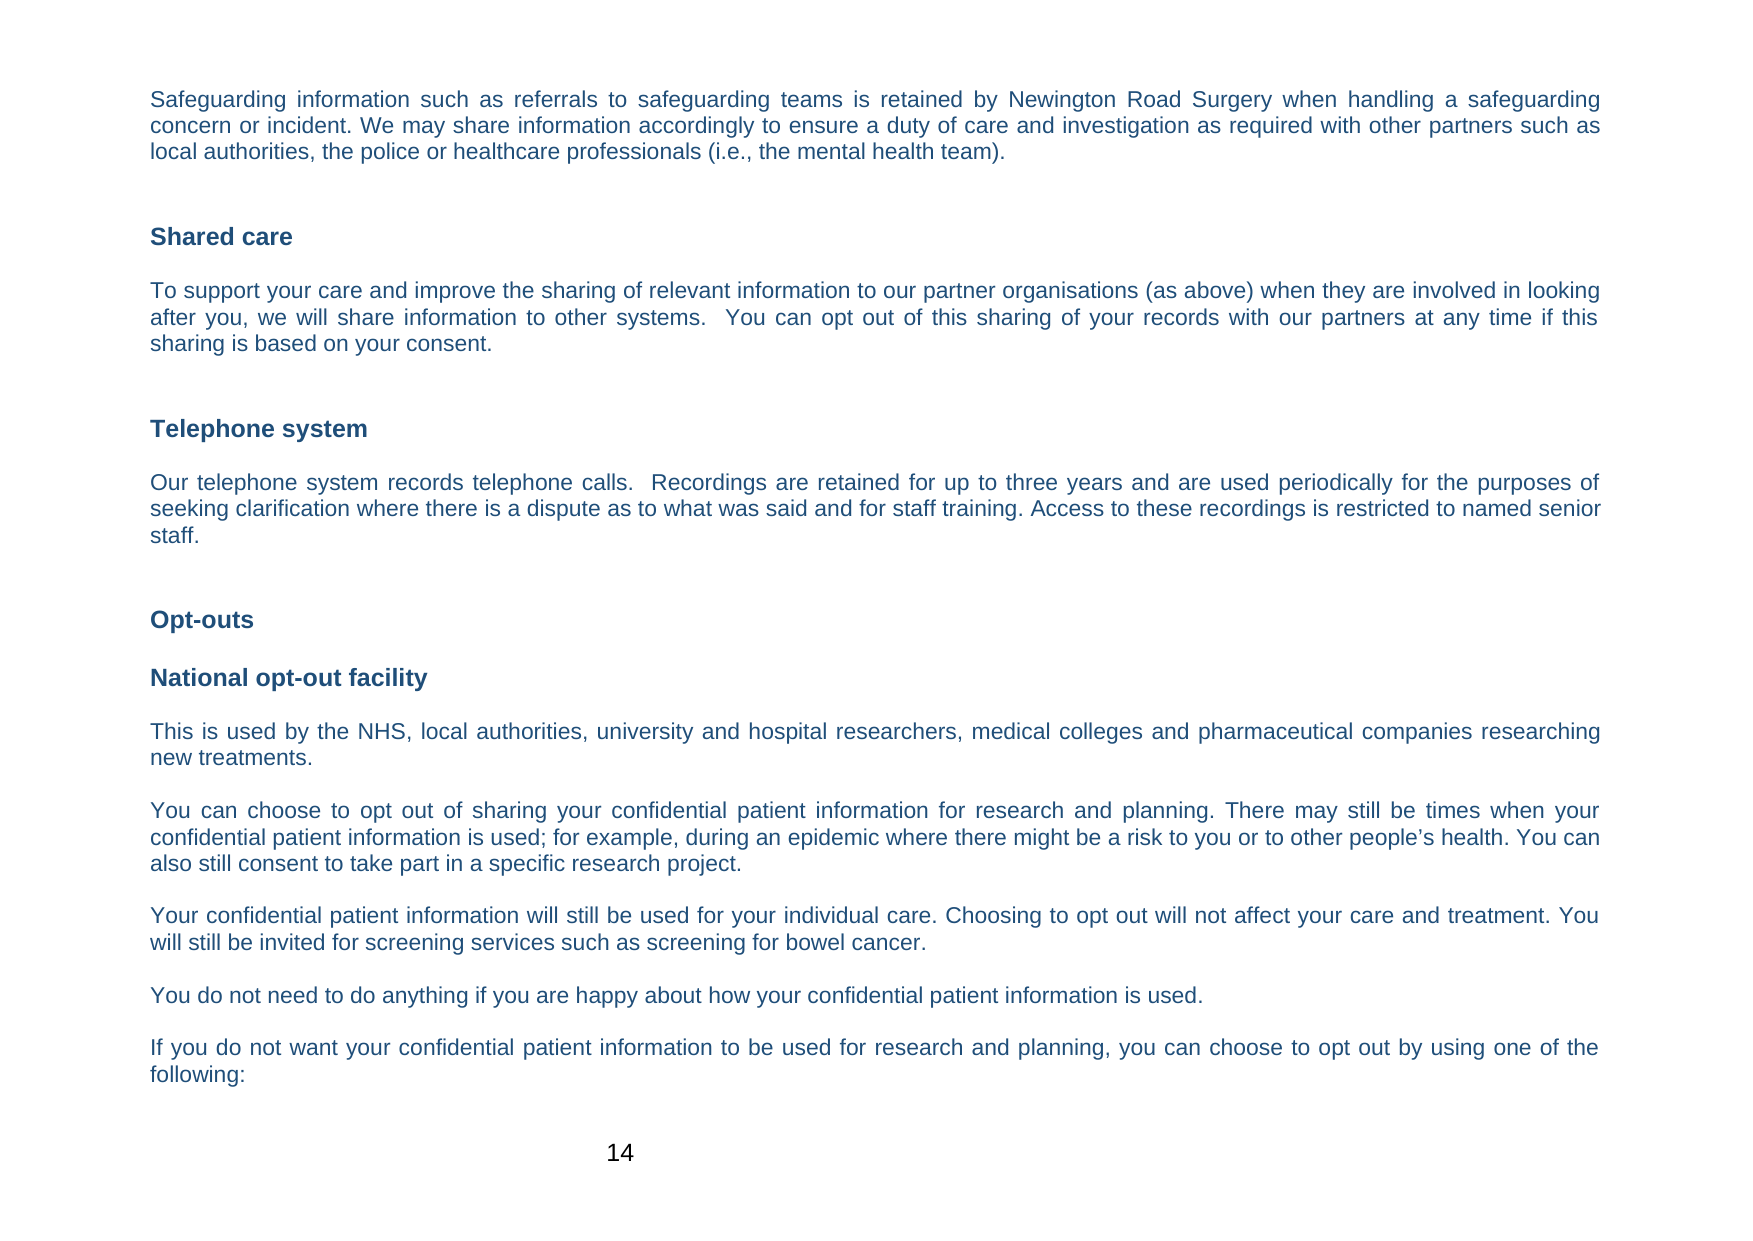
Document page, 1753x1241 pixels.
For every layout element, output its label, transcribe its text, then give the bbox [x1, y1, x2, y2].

text Opt-outs [150, 605, 1602, 634]
text Telephone system [150, 414, 1602, 442]
text This is used by the NHS, local authorities, university and hospital researchers, medical colleges and pharmaceutical companies researching new treatments. [150, 718, 1602, 771]
text Your confidential patient information will still be used for your individual care. Choosing to opt out will not affect your care and treatment. You will still be invited for screening services such as screening for bowel cancer. [150, 902, 1602, 955]
text National opt-out facility [150, 663, 1602, 692]
text You can choose to opt out of sharing your confidential patient information for research and planning. There may still be times when your confidential patient information is used; for example, during an epidemic where there might be a risk to you or to other people’s health. You can also still consent to take part in a specific research project. [150, 797, 1602, 876]
text You do not need to do anything if you are happy about how your confidential patient information is used. [150, 982, 1602, 1008]
text Our telephone system records telephone calls. Recordings are retained for up to three years and are used periodically for the purposes of seeking clarification where there is a dispute as to what was said and for staff training. Access to these recordings is restricted to named senior staff. [150, 469, 1602, 548]
text Shared care [150, 222, 1602, 251]
text Safeguarding information such as referrals to safeguarding teams is retained by Newington Road Surgery when handling a safeguarding concern or incident. We may share information accordingly to ensure a duty of care and investigation as required with other partners such as local authorities, the police or healthcare professionals (i.e., the mental health team). [150, 86, 1602, 164]
text To support your care and improve the sharing of relevant information to our partner organisations (as above) when they are involved in looking after you, we will share information to other systems. You can opt out of this sharing of your records with our partners at any time if this sharing is based on your consent. [150, 277, 1602, 356]
text If you do not want your confidential patient information to be used for research and planning, you can choose to opt out by using one of the following: [150, 1034, 1602, 1087]
